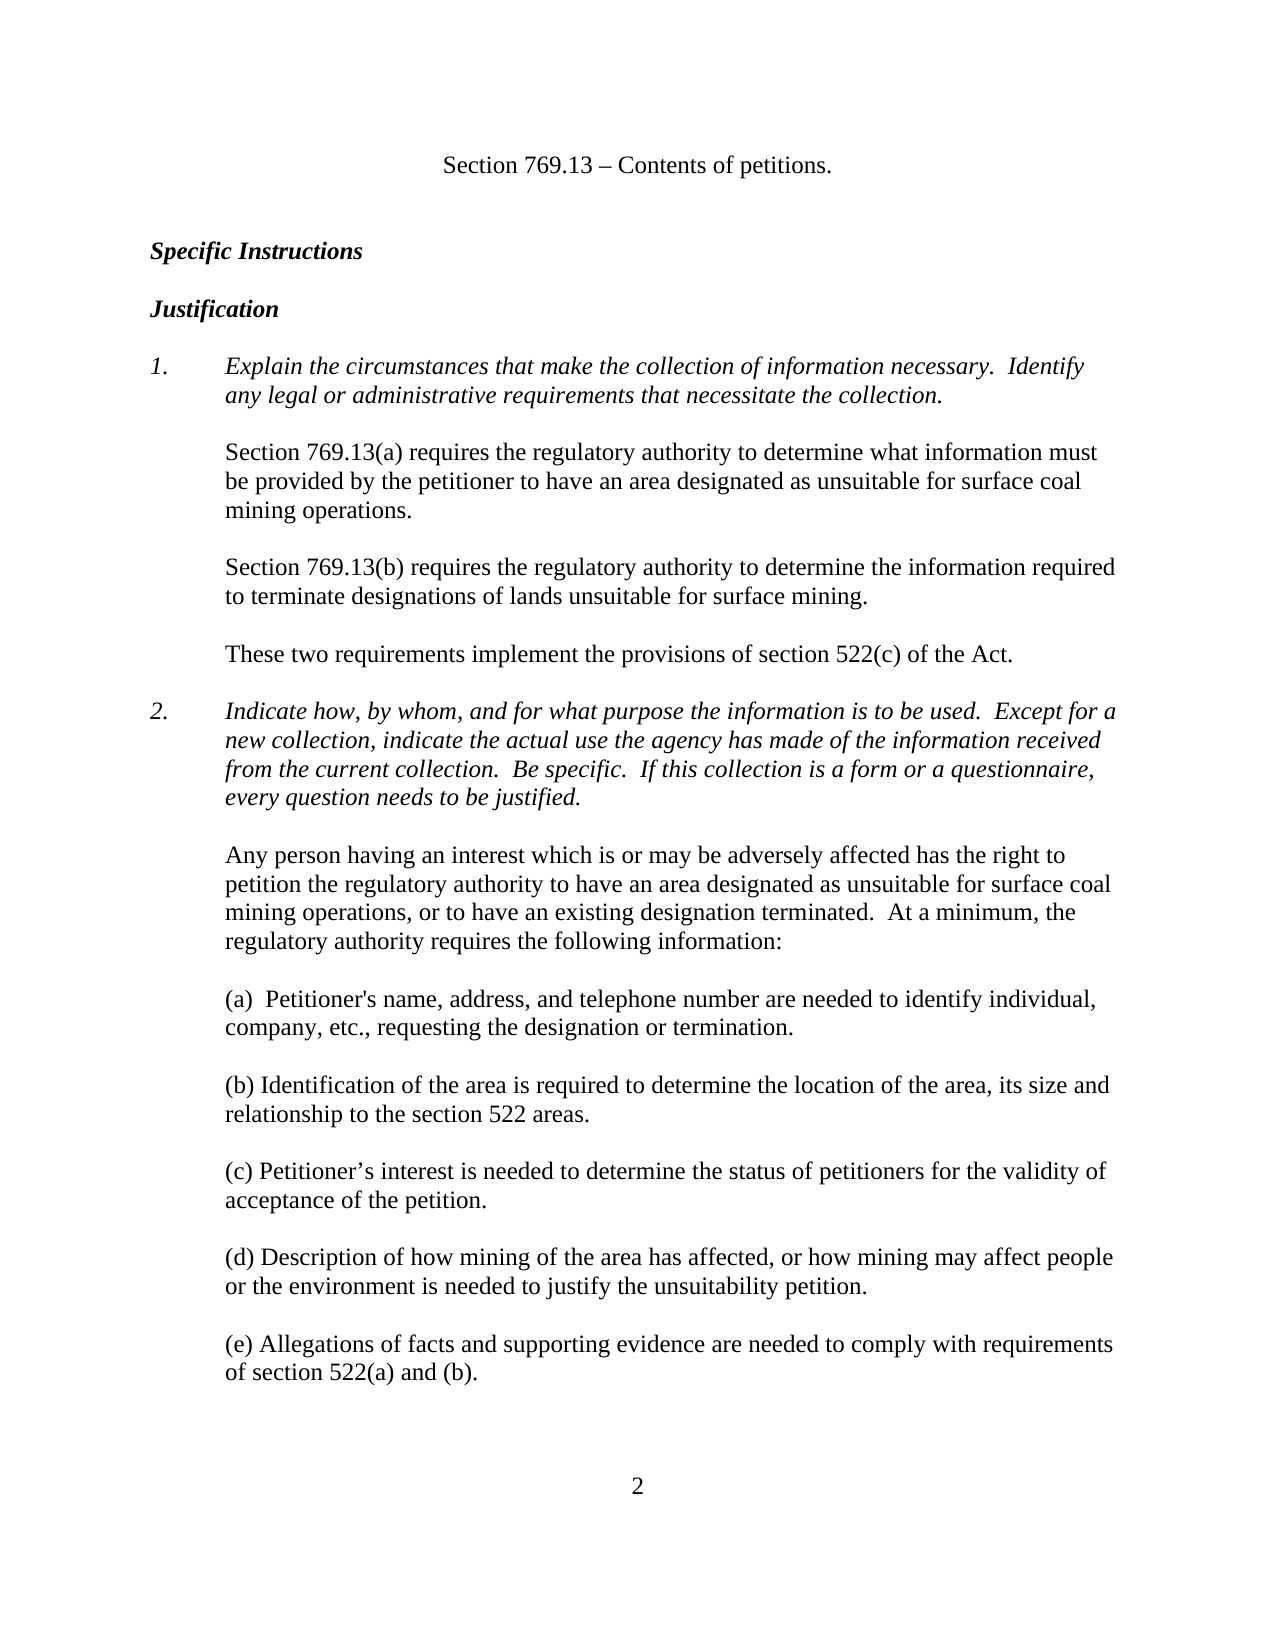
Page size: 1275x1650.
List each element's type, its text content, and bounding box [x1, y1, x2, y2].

text (b) Identification of the area is required to determine the location of the area, its size and relationship to the section 522 areas. [225, 1070, 1125, 1127]
text Specific Instructions [150, 236, 1125, 265]
text Section 769.13(a) requires the regulatory authority to determine what information must be provided by the petitioner to have an area designated as unsuitable for surface coal mining operations. [150, 437, 1125, 524]
text 2. Indicate how, by whom, and for what purpose the information is to be used. Except for a new collection, indicate the actual use the agency has made of the information received from the current collection. Be specific. If this collection is a form or a questionnaire, every question needs to be justified. [150, 696, 1125, 811]
text 1. Explain the circumstances that make the collection of information necessary. Identify any legal or administrative requirements that necessitate the collection. [150, 351, 1125, 409]
text (c) Petitioner’s interest is needed to determine the status of petitioners for the validity of acceptance of the petition. [225, 1156, 1125, 1214]
text These two requirements implement the provisions of section 522(c) of the Act. [225, 639, 1125, 667]
text (d) Description of how mining of the area has affected, or how mining may affect people or the environment is needed to justify the unsuitability petition. [225, 1242, 1125, 1300]
text (a) Petitioner's name, address, and telephone number are needed to identify individual, company, etc., requesting the designation or termination. [225, 984, 1125, 1041]
text (e) Allegations of facts and supporting evidence are needed to comply with requirements of section 522(a) and (b). [225, 1329, 1125, 1386]
text Any person having an interest which is or may be adversely affected has the right to petition the regulatory authority to have an area designated as unsuitable for surface coal mining operations, or to have an existing designation terminated. At a minimum, the regulatory authority requires the following information: [150, 840, 1125, 955]
text Section 769.13(b) requires the regulatory authority to determine the information required to terminate designations of lands unsuitable for surface mining. [225, 552, 1125, 610]
text Justification [150, 294, 1125, 322]
text Section 769.13 – Contents of petitions. [150, 150, 1125, 179]
